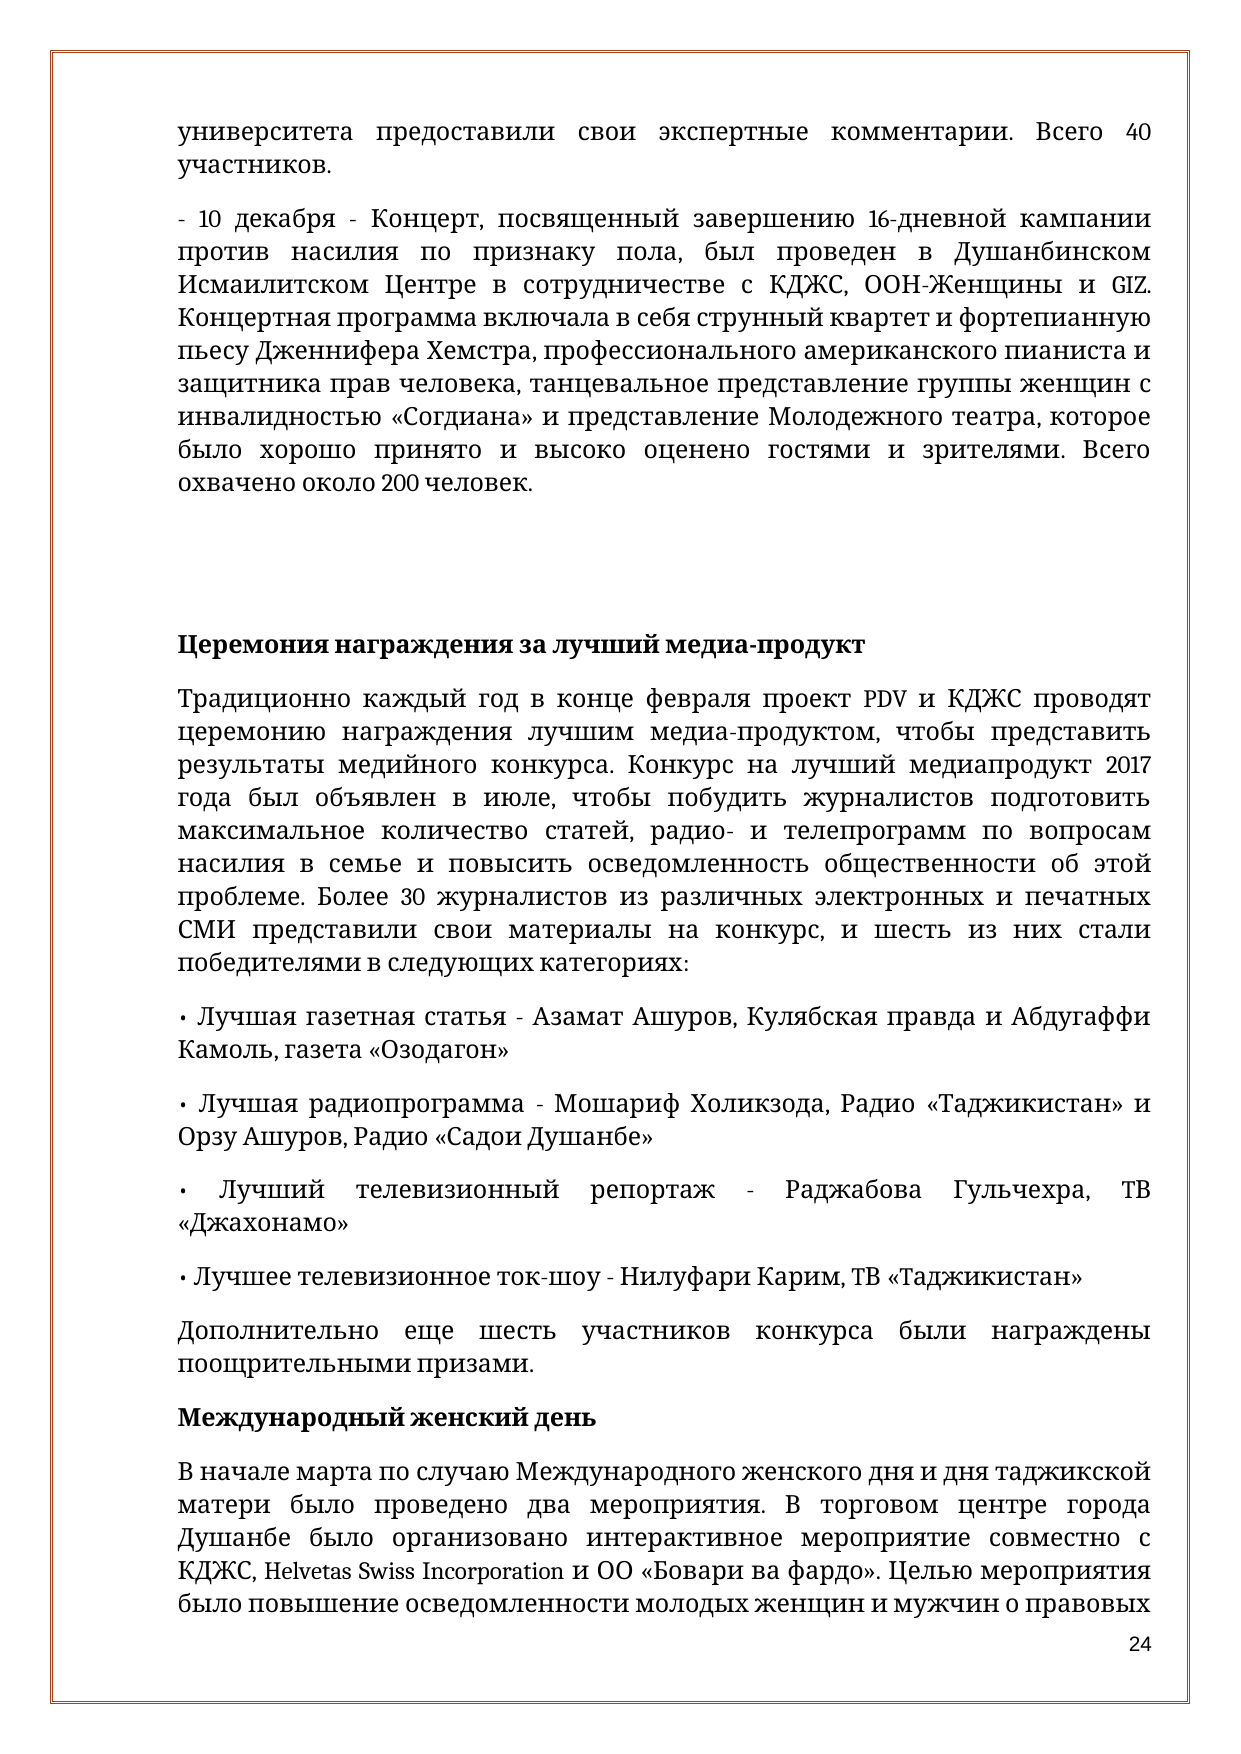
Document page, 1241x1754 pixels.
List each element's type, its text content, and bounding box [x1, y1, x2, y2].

text • Лучшее телевизионное ток-шоу - Нилуфари Карим, TВ «Tаджикистан» [177, 1263, 1152, 1292]
text Дополнительно еще шесть участников конкурса были награждены поощрительными призами. [177, 1317, 1152, 1379]
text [177, 1458, 1152, 1619]
text Традиционно каждый год в конце февраля проект PDV и КДЖС проводят церемонию награждения лучшим медиа-продуктом, чтобы представить результаты медийного конкурса. Конкурс на лучший медиапродукт 2017 года был объявлен в июле, чтобы побудить журналистов подготовить максимальное количество статей, радио- и телепрограмм по вопросам насилия в семье и повысить осведомленность общественности об этой проблеме. Более 30 журналистов из различных электронных и печатных СМИ представили свои материалы на конкурс, и шесть из них стали победителями в следующих категориях: [177, 684, 1152, 977]
text • Лучшая радиопрограмма - Мошариф Холикзода, Радио «Таджикистан» и Орзу Ашуров, Радио «Садои Душанбе» [177, 1089, 1152, 1151]
text - 10 декабря - Концерт, посвященный завершению 16-дневной кампании против насилия по признаку пола, был проведен в Душанбинском Исмаилитском Центре в сотрудничестве с КДЖС, ООН-Женщины и GIZ. Концертная программа включала в себя струнный квартет и фортепианную пьесу Дженнифера Хемстра, профессионального американского пианиста и защитника прав человека, танцевальное представление группы женщин с инвалидностью «Согдиана» и представление Молодежного театра, которое было хорошо принято и высоко оценено гостями и зрителями. Всего охвачено около 200 человек. [177, 205, 1152, 498]
text Международный женский день [177, 1404, 1152, 1433]
text • Лучший телевизионный репортаж - Раджабова Гульчехра, TВ «Джахонамо» [177, 1176, 1152, 1238]
text • Лучшая газетная статья - Азамат Ашуров, Кулябская правда и Абдугаффи Камоль, газета «Озодагон» [177, 1003, 1152, 1064]
text Церемония награждения за лучший медиа-продукт [177, 631, 1152, 659]
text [177, 118, 1152, 180]
